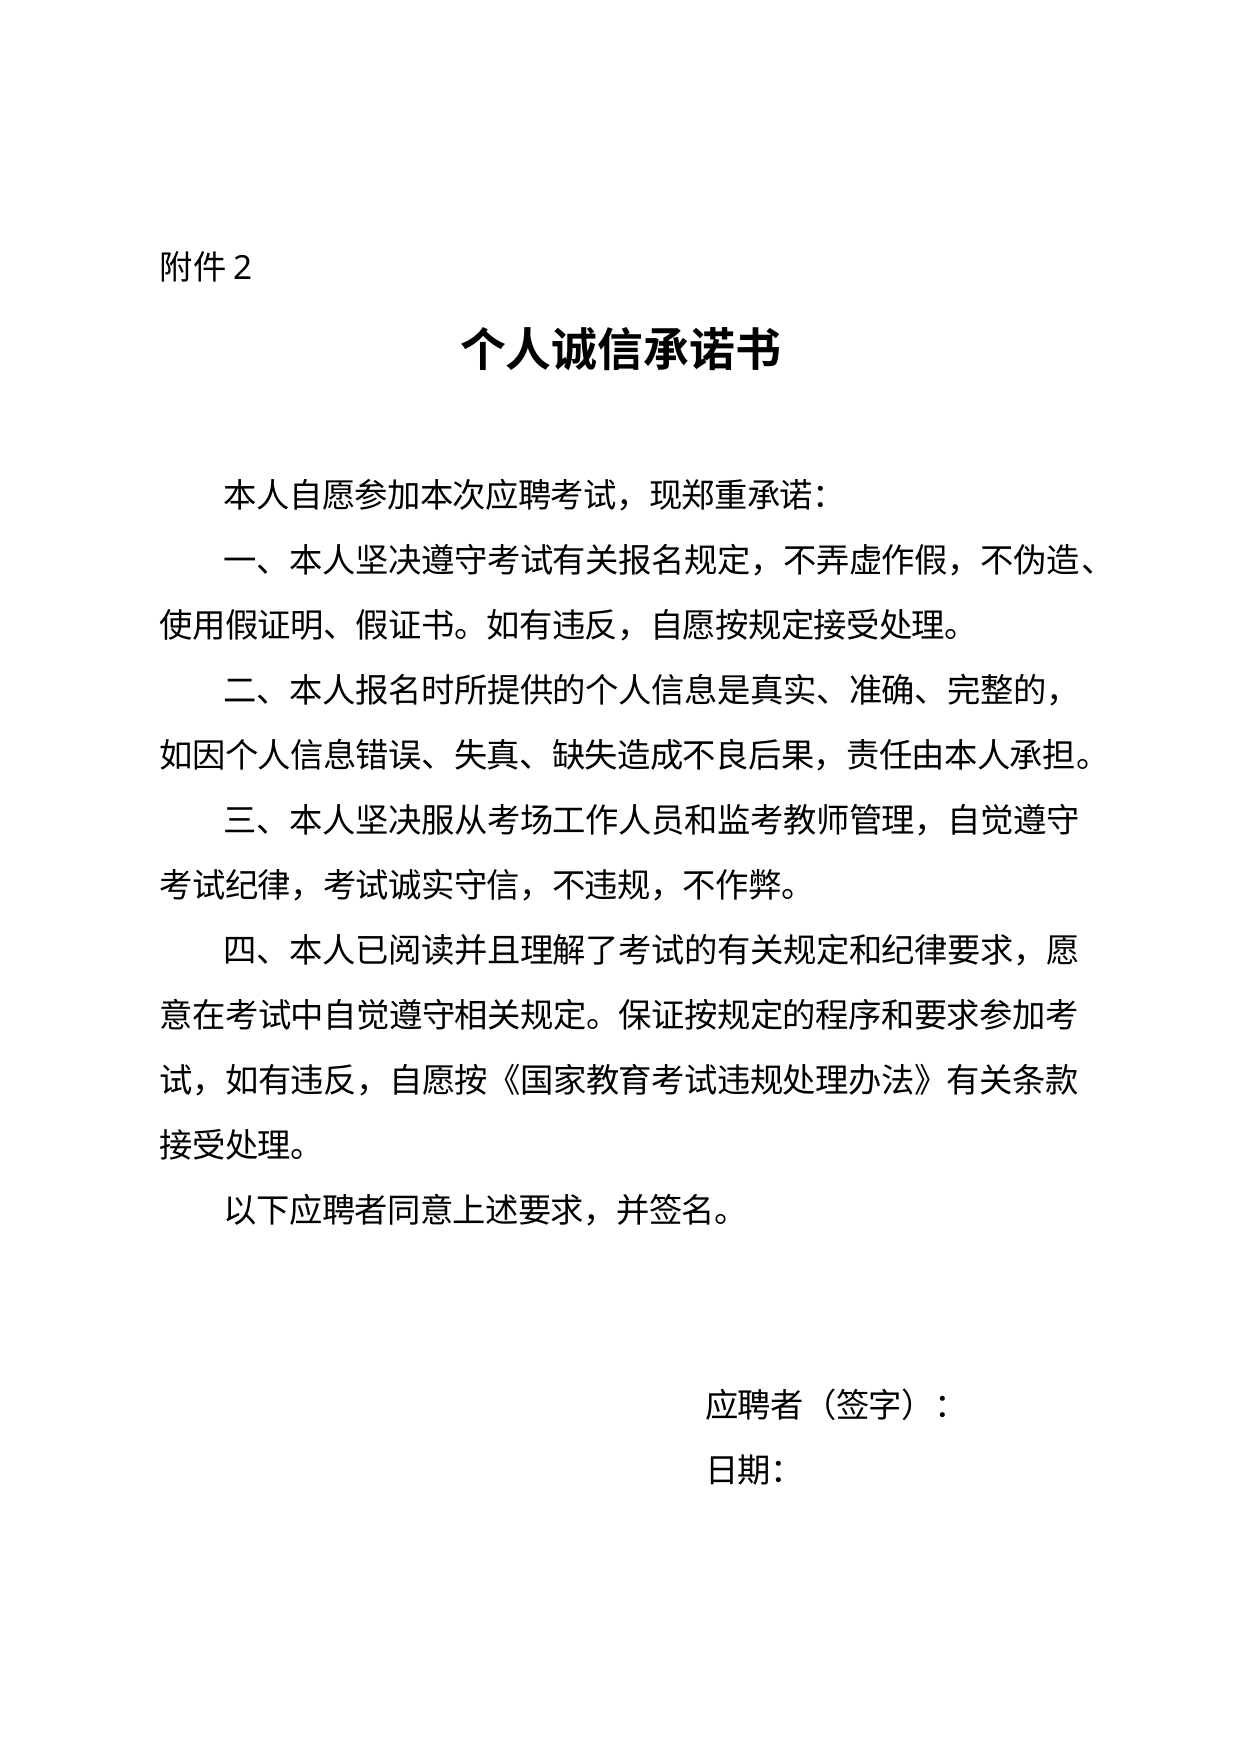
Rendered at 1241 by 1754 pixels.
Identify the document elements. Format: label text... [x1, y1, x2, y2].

text 日期： [159, 1435, 1081, 1500]
text 一、本人坚决遵守考试有关报名规定，不弄虚作假，不伪造、使用假证明、假证书。如有违反，自愿按规定接受处理。 [159, 525, 1081, 655]
text 附件2 [159, 233, 1081, 298]
text 本人自愿参加本次应聘考试，现郑重承诺： [159, 460, 1081, 525]
text 二、本人报名时所提供的个人信息是真实、准确、完整的，如因个人信息错误、失真、缺失造成不良后果，责任由本人承担。 [159, 655, 1081, 785]
text 三、本人坚决服从考场工作人员和监考教师管理，自觉遵守考试纪律，考试诚实守信，不违规，不作弊。 [159, 785, 1081, 915]
text 四、本人已阅读并且理解了考试的有关规定和纪律要求，愿意在考试中自觉遵守相关规定。保证按规定的程序和要求参加考试，如有违反，自愿按《国家教育考试违规处理办法》有关条款接受处理。 [159, 915, 1081, 1175]
text 个人诚信承诺书 [159, 298, 1081, 395]
text 应聘者（签字）： [159, 1370, 1081, 1435]
text 以下应聘者同意上述要求，并签名。 [159, 1175, 1081, 1240]
